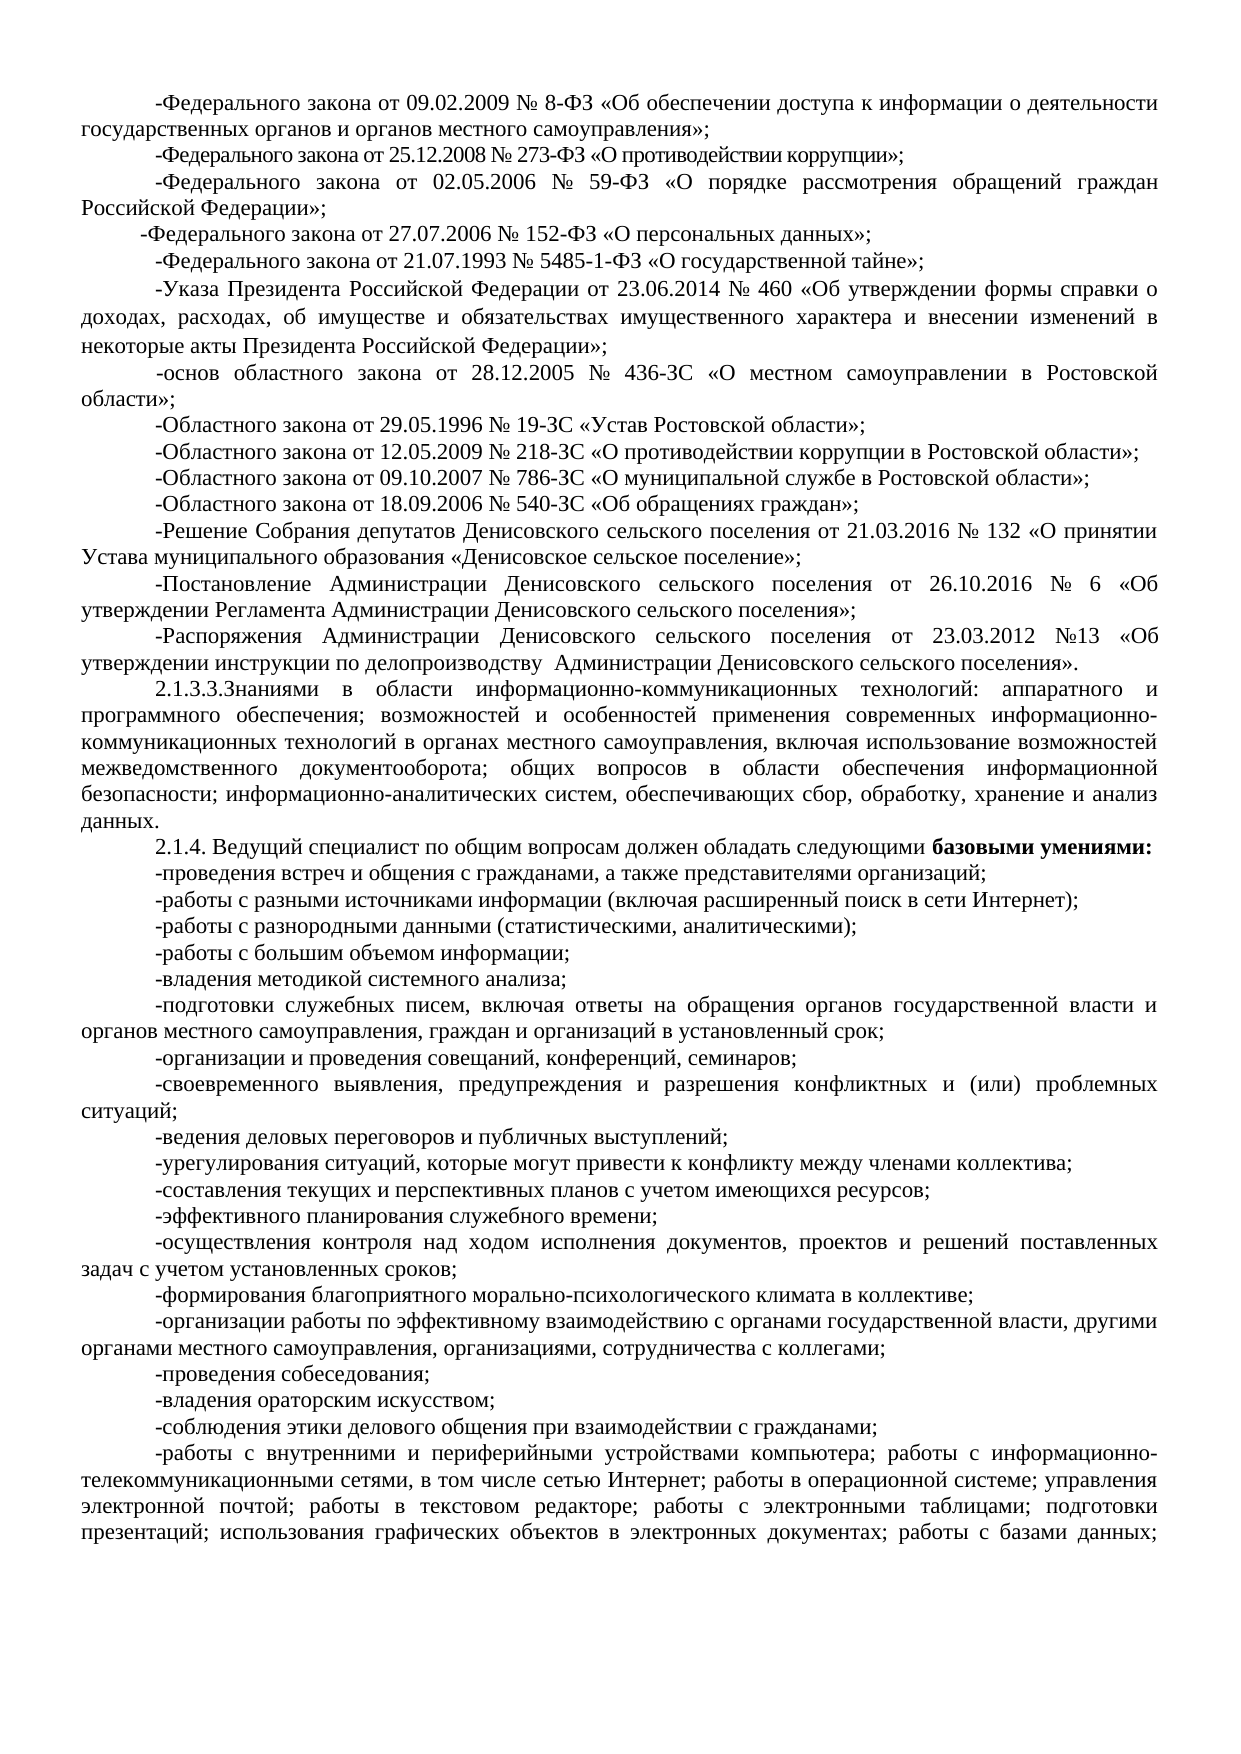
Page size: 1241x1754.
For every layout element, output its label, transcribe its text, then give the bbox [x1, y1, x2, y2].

text -Областного закона от 12.05.2009 № 218-ЗС «О противодействии коррупции в Ростовской области»; [81, 438, 1159, 464]
text -осуществления контроля над ходом исполнения документов, проектов и решений поставленных задач с учетом установленных сроков; [81, 1228, 1159, 1281]
text 2.1.3.3.Знаниями в области информационно-коммуникационных технологий: аппаратного и программного обеспечения; возможностей и особенностей применения современных информационно-коммуникационных технологий в органах местного самоуправления, включая использование возможностей межведомственного документооборота; общих вопросов в области обеспечения информационной безопасности; информационно-аналитических систем, обеспечивающих сбор, обработку, хранение и анализ данных. [81, 675, 1159, 833]
text -Федерального закона от 21.07.1993 № 5485-1-ФЗ «О государственной тайне»; [155, 247, 1159, 273]
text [81, 1439, 1159, 1545]
text -Областного закона от 29.05.1996 № 19-ЗС «Устав Ростовской области»; [81, 411, 1159, 438]
text -своевременного выявления, предупреждения и разрешения конфликтных и (или) проблемных ситуаций; [81, 1070, 1159, 1123]
text -подготовки служебных писем, включая ответы на обращения органов государственной власти и органов местного самоуправления, граждан и организаций в установленный срок; [81, 991, 1159, 1044]
text -Распоряжения Администрации Денисовского сельского поселения от 23.03.2012 №13 «Об утверждении инструкции по делопроизводству Администрации Денисовского сельского поселения». [81, 622, 1159, 675]
text -работы с разнородными данными (статистическими, аналитическими); [81, 912, 1159, 938]
text -Областного закона от 09.10.2007 № 786-ЗС «О муниципальной службе в Ростовской области»; [81, 464, 1159, 491]
text -ведения деловых переговоров и публичных выступлений; [81, 1123, 1159, 1149]
text -организации и проведения совещаний, конференций, семинаров; [81, 1044, 1159, 1070]
text -проведения встреч и общения с гражданами, а также представителями организаций; [81, 859, 1159, 886]
text -Указа Президента Российской Федерации от 23.06.2014 № 460 «Об утверждении формы справки о доходах, расходах, об имуществе и обязательствах имущественного характера и внесении изменений в некоторые акты Президента Российской Федерации»; [81, 273, 1159, 359]
text -владения ораторским искусством; [81, 1387, 1159, 1413]
text -работы с разными источниками информации (включая расширенный поиск в сети Интернет); [81, 886, 1159, 912]
text -соблюдения этики делового общения при взаимодействии с гражданами; [81, 1413, 1159, 1439]
text -работы с большим объемом информации; [81, 938, 1159, 965]
text -Федерального закона от 25.12.2008 № 273-ФЗ «О противодействии коррупции»; [81, 141, 1159, 168]
text 2.1.4. Ведущий специалист по общим вопросам должен обладать следующими базовыми умениями: [81, 833, 1159, 859]
text -Областного закона от 18.09.2006 № 540-ЗС «Об обращениях граждан»; [81, 491, 1159, 517]
text -основ областного закона от 28.12.2005 № 436-ЗС «О местном самоуправлении в Ростовской области»; [81, 359, 1159, 411]
text -Федерального закона от 02.05.2006 № 59-ФЗ «О порядке рассмотрения обращений граждан Российской Федерации»; [81, 168, 1159, 220]
text -проведения собеседования; [81, 1360, 1159, 1387]
text -эффективного планирования служебного времени; [81, 1202, 1159, 1228]
text -владения методикой системного анализа; [81, 965, 1159, 991]
text -Постановление Администрации Денисовского сельского поселения от 26.10.2016 № 6 «Об утверждении Регламента Администрации Денисовского сельского поселения»; [81, 569, 1159, 622]
text -Решение Собрания депутатов Денисовского сельского поселения от 21.03.2016 № 132 «О принятии Устава муниципального образования «Денисовское сельское поселение»; [81, 517, 1159, 569]
text -организации работы по эффективному взаимодействию с органами государственной власти, другими органами местного самоуправления, организациями, сотрудничества с коллегами; [81, 1307, 1159, 1360]
text -урегулирования ситуаций, которые могут привести к конфликту между членами коллектива; [81, 1149, 1159, 1176]
text -Федерального закона от 27.07.2006 № 152-ФЗ «О персональных данных»; [81, 220, 1159, 247]
text -Федерального закона от 09.02.2009 № 8-ФЗ «Об обеспечении доступа к информации о деятельности государственных органов и органов местного самоуправления»; [81, 89, 1159, 141]
text -составления текущих и перспективных планов с учетом имеющихся ресурсов; [81, 1176, 1159, 1202]
text -формирования благоприятного морально-психологического климата в коллективе; [81, 1281, 1159, 1307]
